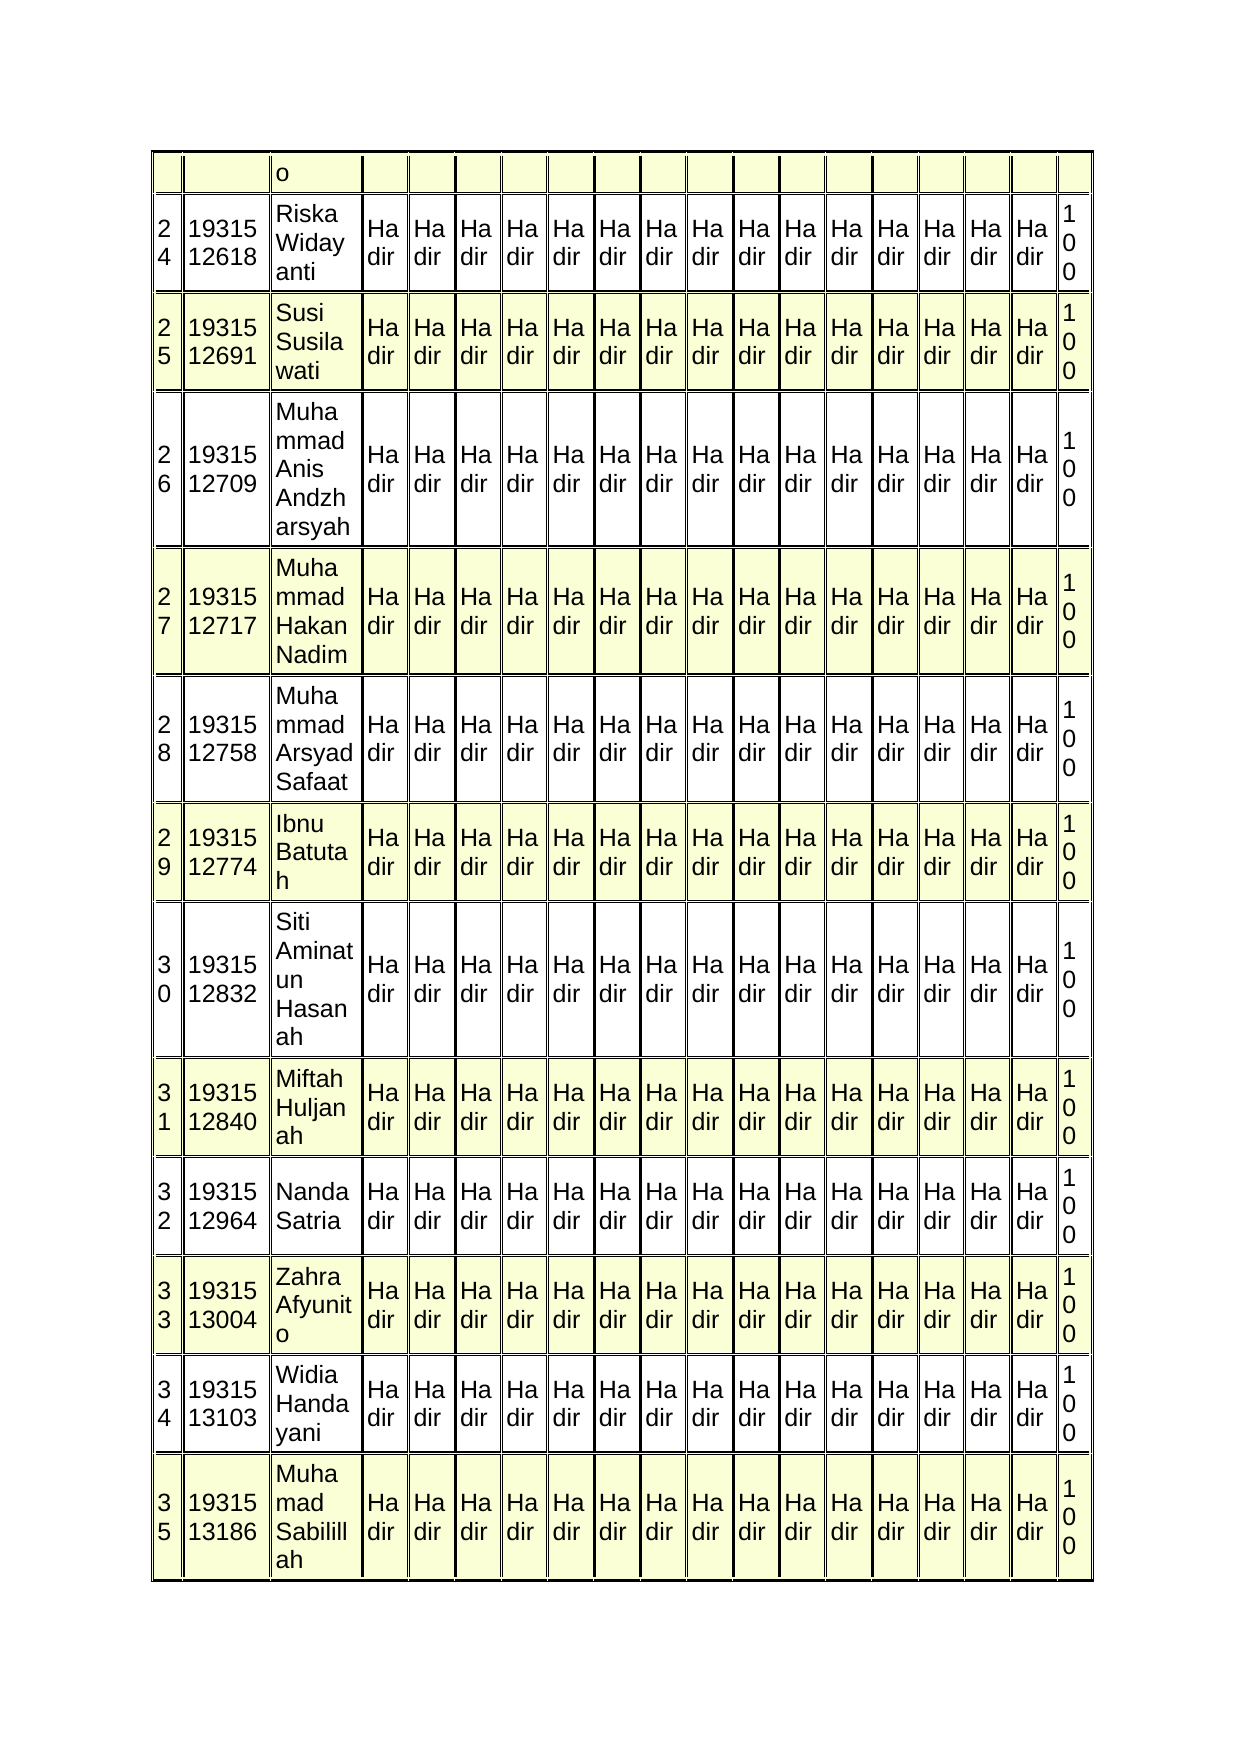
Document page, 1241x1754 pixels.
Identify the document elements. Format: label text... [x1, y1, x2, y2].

table_cell Hadir [781, 1356, 824, 1451]
table_cell 31 [152, 1056, 183, 1155]
table_cell Hadir [642, 195, 685, 290]
table_cell Hadir [457, 393, 500, 545]
table_cell 1931512832 [185, 903, 269, 1056]
table_cell Hadir [781, 1059, 824, 1155]
table_cell Hadir [688, 1059, 732, 1155]
table_cell Hadir [364, 1257, 407, 1352]
table_cell Muhammad Arsyad Safaat [272, 677, 361, 801]
table_cell Hadir [872, 1455, 918, 1579]
table_cell Hadir [457, 804, 500, 899]
table_cell 1931512717 [185, 549, 269, 673]
table_cell Hadir [688, 1257, 732, 1352]
table_cell 1931512550 [183, 153, 271, 191]
table_cell Hadir [920, 1257, 963, 1352]
table_cell Hadir [1013, 1158, 1056, 1253]
table_cell Hadir [779, 153, 826, 191]
table_cell Hadir [1013, 1059, 1056, 1155]
table_cell Hadir [781, 195, 824, 290]
table_cell Hadir [501, 1455, 548, 1579]
table_cell Susi Susilawati [272, 294, 361, 389]
table_cell Hadir [1013, 1257, 1056, 1352]
table_cell Hadir [596, 549, 639, 673]
table_cell Hadir [596, 677, 639, 801]
table_cell Hadir [642, 903, 685, 1056]
table_cell Riska Widayanti [272, 195, 361, 290]
table_cell Hadir [503, 393, 546, 545]
table_cell 1931513004 [185, 1257, 269, 1352]
table_cell Hadir [920, 1356, 963, 1451]
table_cell Hadir [735, 294, 778, 389]
table_cell Hadir [503, 1257, 546, 1352]
table_cell Siti Aminatun Hasanah [272, 903, 361, 1056]
table_cell Hadir [457, 1158, 500, 1253]
table_cell 27 [154, 545, 181, 673]
table_cell Hadir [920, 1158, 963, 1253]
table_cell Hadir [874, 677, 917, 801]
table_cell Hadir [920, 677, 963, 801]
table_cell Hadir [642, 1356, 685, 1451]
table_cell Hadir [688, 294, 732, 389]
table_cell Hadir [596, 393, 639, 545]
table_cell Hadir [642, 677, 685, 801]
table_cell Hadir [642, 1257, 685, 1352]
table_cell 100 [1059, 673, 1091, 801]
table_cell 100 [1059, 545, 1091, 673]
table_cell Hadir [688, 903, 732, 1056]
table_cell 28 [154, 673, 181, 801]
table_cell Hadir [642, 393, 685, 545]
table_cell Hadir [874, 549, 917, 673]
table_cell Hadir [874, 393, 917, 545]
table_cell Hadir [594, 153, 640, 191]
table_cell Hadir [920, 195, 963, 290]
table_cell Muhammad Hakan Nadim [272, 549, 361, 673]
table_cell Hadir [966, 1257, 1009, 1352]
table_cell Hadir [455, 1455, 501, 1579]
table_cell Hadir [410, 393, 454, 545]
table_cell Hadir [827, 1257, 871, 1352]
table_cell 100 [1059, 1254, 1091, 1352]
table_cell Hadir [642, 549, 685, 673]
table_cell Hadir [920, 549, 963, 673]
table_cell Hadir [688, 195, 732, 290]
table_cell Widia Handayani [272, 1356, 361, 1451]
table_cell Muhammad Anis Andzharsyah [272, 393, 361, 545]
table_cell Hadir [966, 393, 1009, 545]
table_cell Hadir [827, 195, 871, 290]
table_cell Hadir [966, 804, 1009, 899]
table_cell Hadir [733, 153, 779, 191]
table_cell Hadir [920, 903, 963, 1056]
table_cell Hadir [1011, 153, 1057, 191]
table_cell Hadir [549, 1257, 593, 1352]
table_cell Hadir [827, 1158, 871, 1253]
table_cell Hadir [688, 549, 732, 673]
table_cell Hadir [549, 393, 593, 545]
table_cell Hadir [596, 1158, 639, 1253]
table_cell 25 [154, 290, 181, 389]
table_cell 1931512709 [185, 393, 269, 545]
table_cell Hadir [640, 1455, 687, 1579]
table_cell Hadir [966, 1158, 1009, 1253]
table_cell Hadir [596, 903, 639, 1056]
table_cell Hadir [596, 294, 639, 389]
table_cell Hadir [503, 677, 546, 801]
table_cell Hadir [409, 152, 455, 191]
table_cell Hadir [642, 804, 685, 899]
table_cell Hadir [1013, 903, 1056, 1056]
table_cell Hadir [410, 804, 454, 899]
table_cell Hadir [735, 1356, 778, 1451]
table_cell Hadir [1013, 549, 1056, 673]
table_cell 24 [154, 191, 181, 290]
table_cell Hadir [503, 903, 546, 1056]
table_cell Hadir [735, 1257, 778, 1352]
table_cell Hadir [410, 294, 454, 389]
table_cell Hadir [596, 1356, 639, 1451]
table_cell 29 [152, 801, 183, 899]
table_cell Hadir [965, 152, 1011, 191]
table_cell Zahra Afyunito [272, 1257, 361, 1352]
table_cell Hadir [642, 1158, 685, 1253]
table_cell Hadir [966, 1059, 1009, 1155]
table_cell Hadir [735, 393, 778, 545]
table_cell Hadir [549, 677, 593, 801]
table_cell Hadir [457, 1257, 500, 1352]
table_cell 23 [154, 152, 183, 191]
table_cell 100 [1059, 1353, 1091, 1451]
table_cell 100 [1058, 153, 1091, 191]
table_cell 100 [1059, 900, 1091, 1056]
table_cell Hadir [503, 549, 546, 673]
table_cell Hadir [364, 549, 407, 673]
table_cell Hadir [364, 195, 407, 290]
table_cell Hadir [827, 549, 871, 673]
table_cell Hadir [781, 1257, 824, 1352]
table_cell Hadir [549, 1158, 593, 1253]
table_cell Hadir [362, 153, 409, 191]
table_cell Hadir [503, 1059, 546, 1155]
table_cell 33 [154, 1254, 181, 1352]
table_cell Hadir [642, 1059, 685, 1155]
table_cell Hadir [1013, 1356, 1056, 1451]
table_cell Hadir [874, 1059, 917, 1155]
table_cell Hadir [364, 1158, 407, 1253]
table_cell Hadir [874, 195, 917, 290]
table_cell Hadir [733, 1455, 779, 1579]
table_cell Ibnu Batutah [272, 804, 361, 899]
table_cell Hadir [455, 153, 501, 191]
table_cell Hadir [827, 804, 871, 899]
table_cell Hadir [874, 1356, 917, 1451]
table_cell Hadir [966, 677, 1009, 801]
table_cell Hadir [364, 804, 407, 899]
table_cell Hadir [966, 903, 1009, 1056]
table_cell Hadir [596, 1257, 639, 1352]
table_cell Hadir [688, 1158, 732, 1253]
table_cell Hadir [410, 1257, 454, 1352]
table_cell Hadir [781, 393, 824, 545]
table_cell 100 [1058, 1056, 1092, 1155]
table_cell Hadir [781, 677, 824, 801]
table_cell Hadir [827, 903, 871, 1056]
table_cell Hadir [410, 677, 454, 801]
table_cell Hadir [827, 1356, 871, 1451]
table_cell Hadir [549, 294, 593, 389]
table_cell Hadir [594, 1455, 640, 1579]
table_cell Hadir [410, 903, 454, 1056]
table_cell Hadir [503, 804, 546, 899]
table_cell Hadir [874, 1257, 917, 1352]
table_cell Hadir [781, 804, 824, 899]
table_cell Hadir [827, 393, 871, 545]
table_cell Hadir [549, 549, 593, 673]
table_cell 1931512964 [185, 1158, 269, 1253]
table_cell Hadir [735, 1158, 778, 1253]
table_cell Hadir [364, 1059, 407, 1155]
table_cell Hadir [919, 153, 965, 191]
table_cell 1931513103 [185, 1356, 269, 1451]
table_cell Hadir [410, 195, 454, 290]
table_cell 1931513186 [183, 1455, 271, 1579]
table_cell 1931512618 [185, 195, 269, 290]
table_cell Hadir [1013, 804, 1056, 899]
table_cell Hadir [781, 1158, 824, 1253]
table_cell Hadir [920, 1059, 963, 1155]
table_cell Hadir [457, 549, 500, 673]
table_cell Hadir [549, 903, 593, 1056]
table_cell Hadir [874, 1158, 917, 1253]
table_cell Hadir [827, 294, 871, 389]
table_cell Hadir [827, 1059, 871, 1155]
table_cell Hadir [457, 195, 500, 290]
table_cell Hadir [735, 903, 778, 1056]
table_cell Hadir [779, 1455, 826, 1579]
table_cell Hadir [642, 294, 685, 389]
table_cell Hadir [410, 1059, 454, 1155]
table_cell Hadir [457, 1059, 500, 1155]
table_cell Hadir [688, 1356, 732, 1451]
table_cell Hadir [457, 677, 500, 801]
table_cell 1931512774 [185, 804, 269, 899]
table_cell Hadir [920, 804, 963, 899]
table_cell Hadir [1013, 393, 1056, 545]
table_cell 100 [1059, 389, 1091, 545]
table_cell 1931512691 [185, 294, 269, 389]
table_cell Hadir [410, 549, 454, 673]
table_cell 100 [1059, 191, 1091, 290]
table_cell Hadir [457, 1356, 500, 1451]
table_cell Hadir [920, 393, 963, 545]
table_cell Hadir [688, 677, 732, 801]
table_cell 1931512840 [185, 1059, 269, 1155]
table_cell Hadir [735, 804, 778, 899]
table_cell Hadir [966, 195, 1009, 290]
table_cell Hadir [687, 152, 733, 191]
table_cell Hadir [1013, 294, 1056, 389]
table_cell 100 [1059, 290, 1091, 389]
table_cell Muhamad Sabilillah [271, 1455, 362, 1579]
table_cell 1931512758 [185, 677, 269, 801]
table_cell Hadir [596, 195, 639, 290]
table_cell Hadir [874, 294, 917, 389]
table_cell 100 [1058, 801, 1092, 899]
table_cell Hadir [457, 903, 500, 1056]
table_cell Hadir [781, 294, 824, 389]
table_cell Hadir [966, 549, 1009, 673]
table_cell Hadir [1013, 195, 1056, 290]
table_cell 30 [154, 900, 181, 1056]
table_cell Hadir [362, 1455, 409, 1579]
table_cell Hadir [640, 153, 687, 191]
table_cell Hadir [872, 153, 918, 191]
table_cell Hadir [826, 1455, 872, 1579]
table_cell Hadir [688, 393, 732, 545]
table_cell Hadir [410, 1158, 454, 1253]
table_cell Hadir [781, 549, 824, 673]
table_cell Hadir [1011, 1455, 1057, 1579]
table_cell Hadir [501, 153, 548, 191]
table_cell Hadir [596, 1059, 639, 1155]
table_cell Hadir [827, 677, 871, 801]
table_cell Hadir [1013, 677, 1056, 801]
table_cell Hadir [503, 1158, 546, 1253]
table_cell Hadir [410, 1356, 454, 1451]
table_cell Hadir [549, 195, 593, 290]
table_cell Hadir [364, 677, 407, 801]
table_cell Hadir [874, 903, 917, 1056]
table_cell 34 [154, 1353, 181, 1451]
table_cell Hadir [364, 903, 407, 1056]
table_cell Hadir [920, 294, 963, 389]
table_cell Miftah Huljanah [272, 1059, 361, 1155]
table_cell Hadir [735, 1059, 778, 1155]
table_cell 32 [152, 1155, 183, 1253]
table_cell 100 [1058, 1155, 1092, 1253]
table_cell Hadir [549, 1059, 593, 1155]
table_cell 35 [154, 1451, 183, 1579]
table_cell Nanda Satria [272, 1158, 361, 1253]
table_cell Hadir [874, 804, 917, 899]
table_cell Hadir [548, 152, 594, 191]
table_cell Hadir [966, 294, 1009, 389]
table_cell Hadir [919, 1455, 965, 1579]
table_cell Hadir [503, 294, 546, 389]
table_cell Hadir [688, 804, 732, 899]
table_cell Hadir [687, 1455, 733, 1579]
table_cell 26 [154, 389, 181, 545]
table_cell Hadir [965, 1451, 1011, 1579]
table_cell Hadir [503, 1356, 546, 1451]
table_cell Hadir [409, 1455, 455, 1579]
table_cell Hadir [548, 1455, 594, 1579]
table_cell Hadir [364, 294, 407, 389]
table_cell Hadir [364, 393, 407, 545]
table_cell Hadir [596, 804, 639, 899]
table_cell Hadir [966, 1356, 1009, 1451]
table_cell Hadir [549, 804, 593, 899]
table_cell Hadir [826, 152, 872, 191]
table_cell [271, 153, 362, 191]
table_cell Hadir [735, 195, 778, 290]
table_cell Hadir [364, 1356, 407, 1451]
table_cell Hadir [735, 677, 778, 801]
table_cell Hadir [781, 903, 824, 1056]
table_cell 100 [1058, 1451, 1091, 1579]
table_cell Hadir [735, 549, 778, 673]
table_cell Hadir [457, 294, 500, 389]
table_cell Hadir [549, 1356, 593, 1451]
table_cell Hadir [503, 195, 546, 290]
